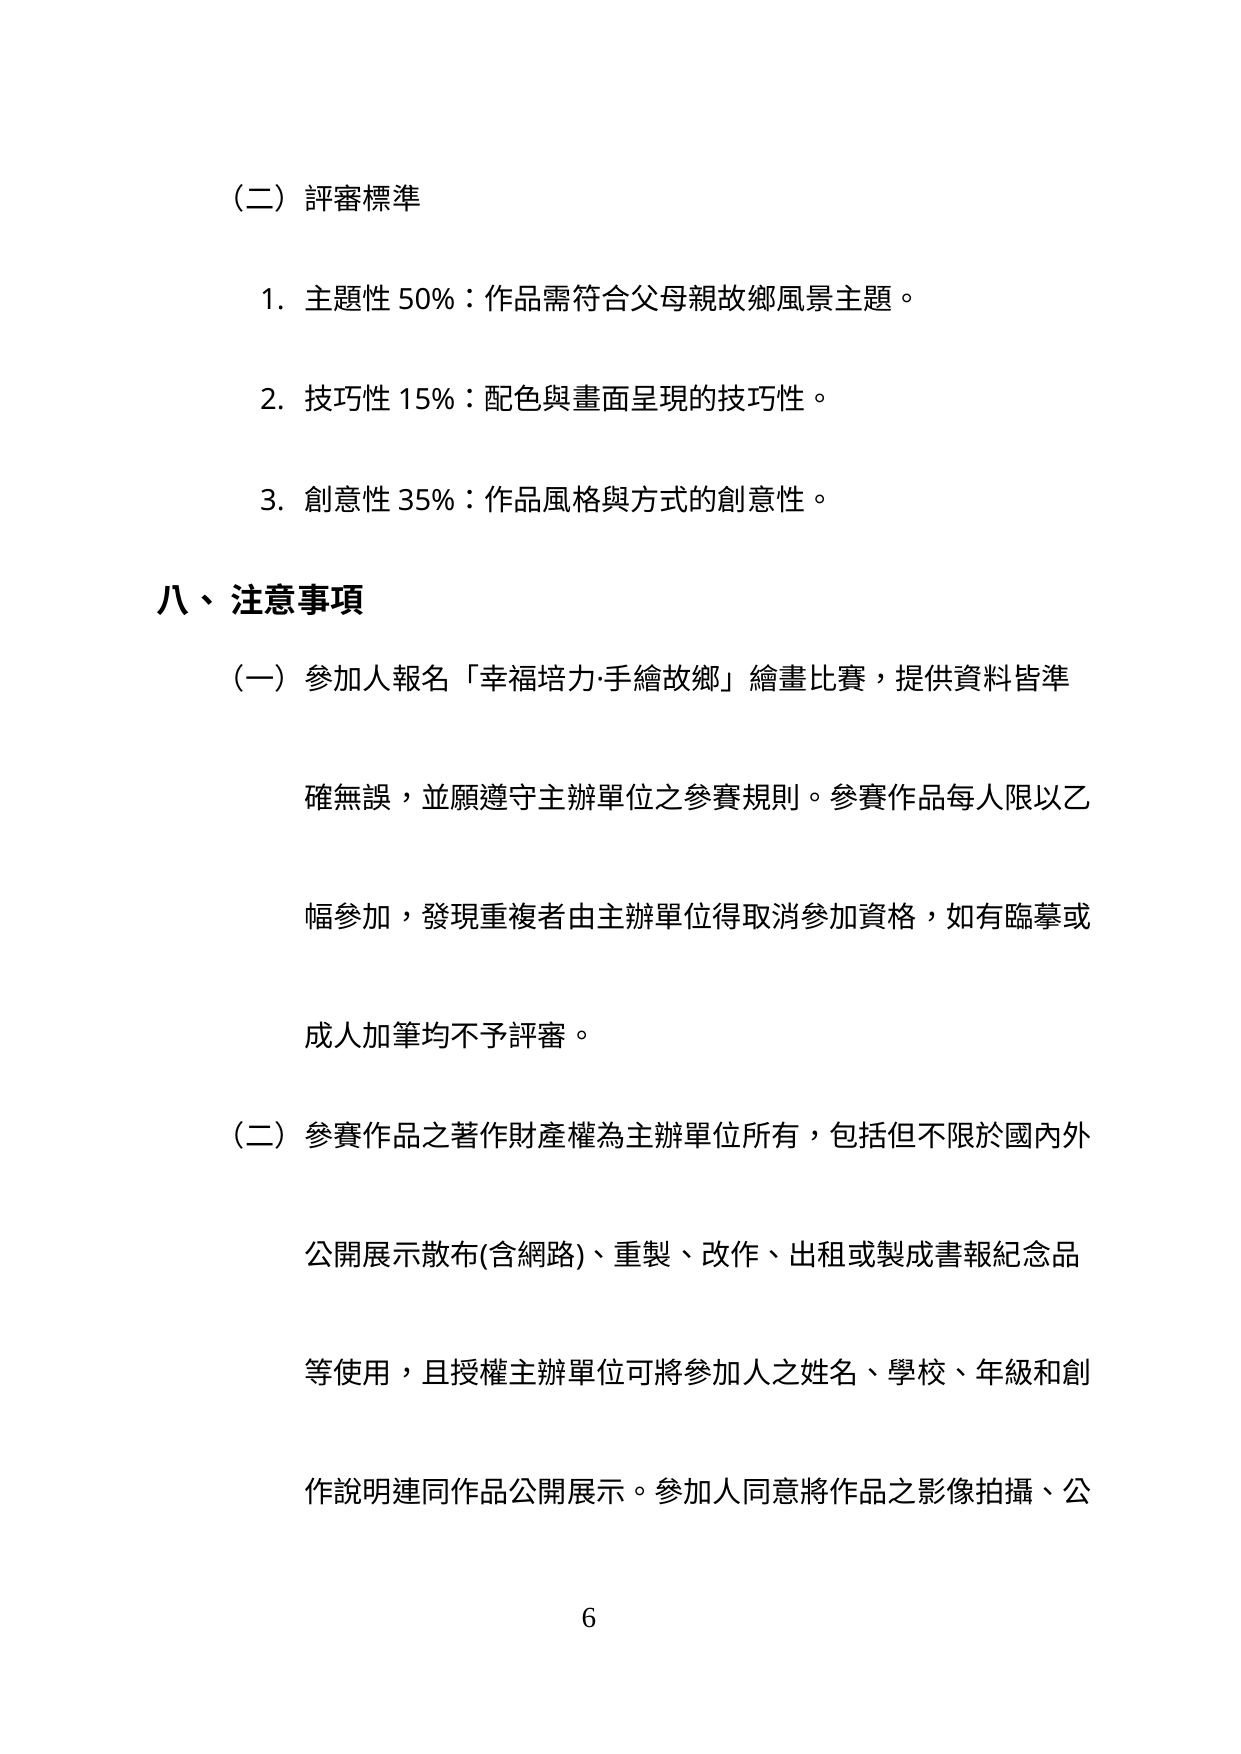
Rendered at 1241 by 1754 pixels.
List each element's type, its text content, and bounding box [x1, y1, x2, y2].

subtitle 注意事項 [157, 558, 1098, 637]
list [216, 1094, 1098, 1529]
list 技巧性15%：配色與畫面呈現的技巧性。 [260, 358, 1098, 437]
list 評審標準 [216, 157, 1098, 236]
list 主題性50%：作品需符合父母親故鄉風景主題。 [260, 257, 1098, 336]
list 參加人報名「幸福培力·手繪故鄉」繪畫比賽，提供資料皆準確無誤，並願遵守主辦單位之參賽規則。參賽作品每人限以乙幅參加，發現重複者由主辦單位得取消參加資格，如有臨摹或成人加筆均不予評審。 [216, 637, 1098, 1073]
list 創意性35%：作品風格與方式的創意性。 [260, 458, 1098, 537]
